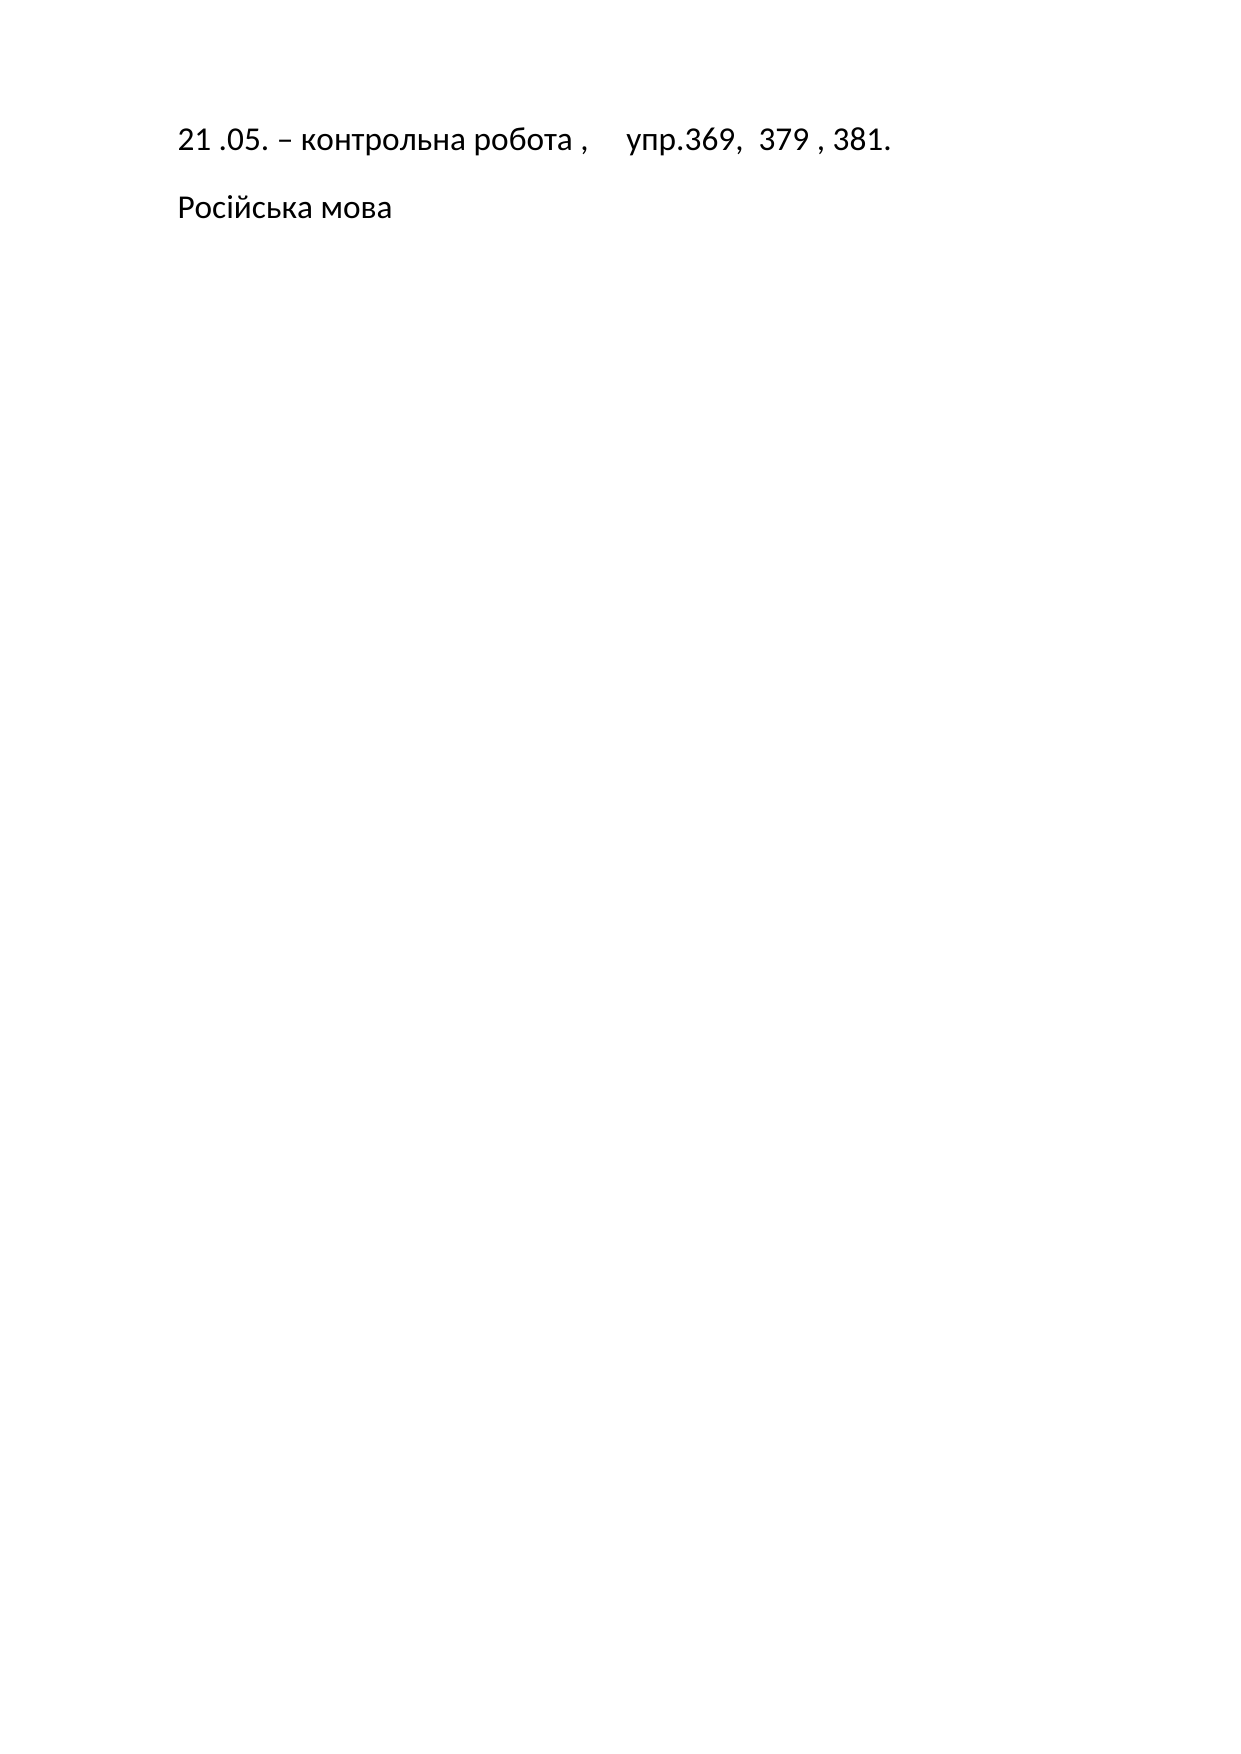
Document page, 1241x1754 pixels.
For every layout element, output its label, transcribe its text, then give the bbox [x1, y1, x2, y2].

text Російська мова [177, 186, 1152, 226]
text 21 .05. – контрольна робота , упр.369, 379 , 381. [177, 118, 1152, 159]
